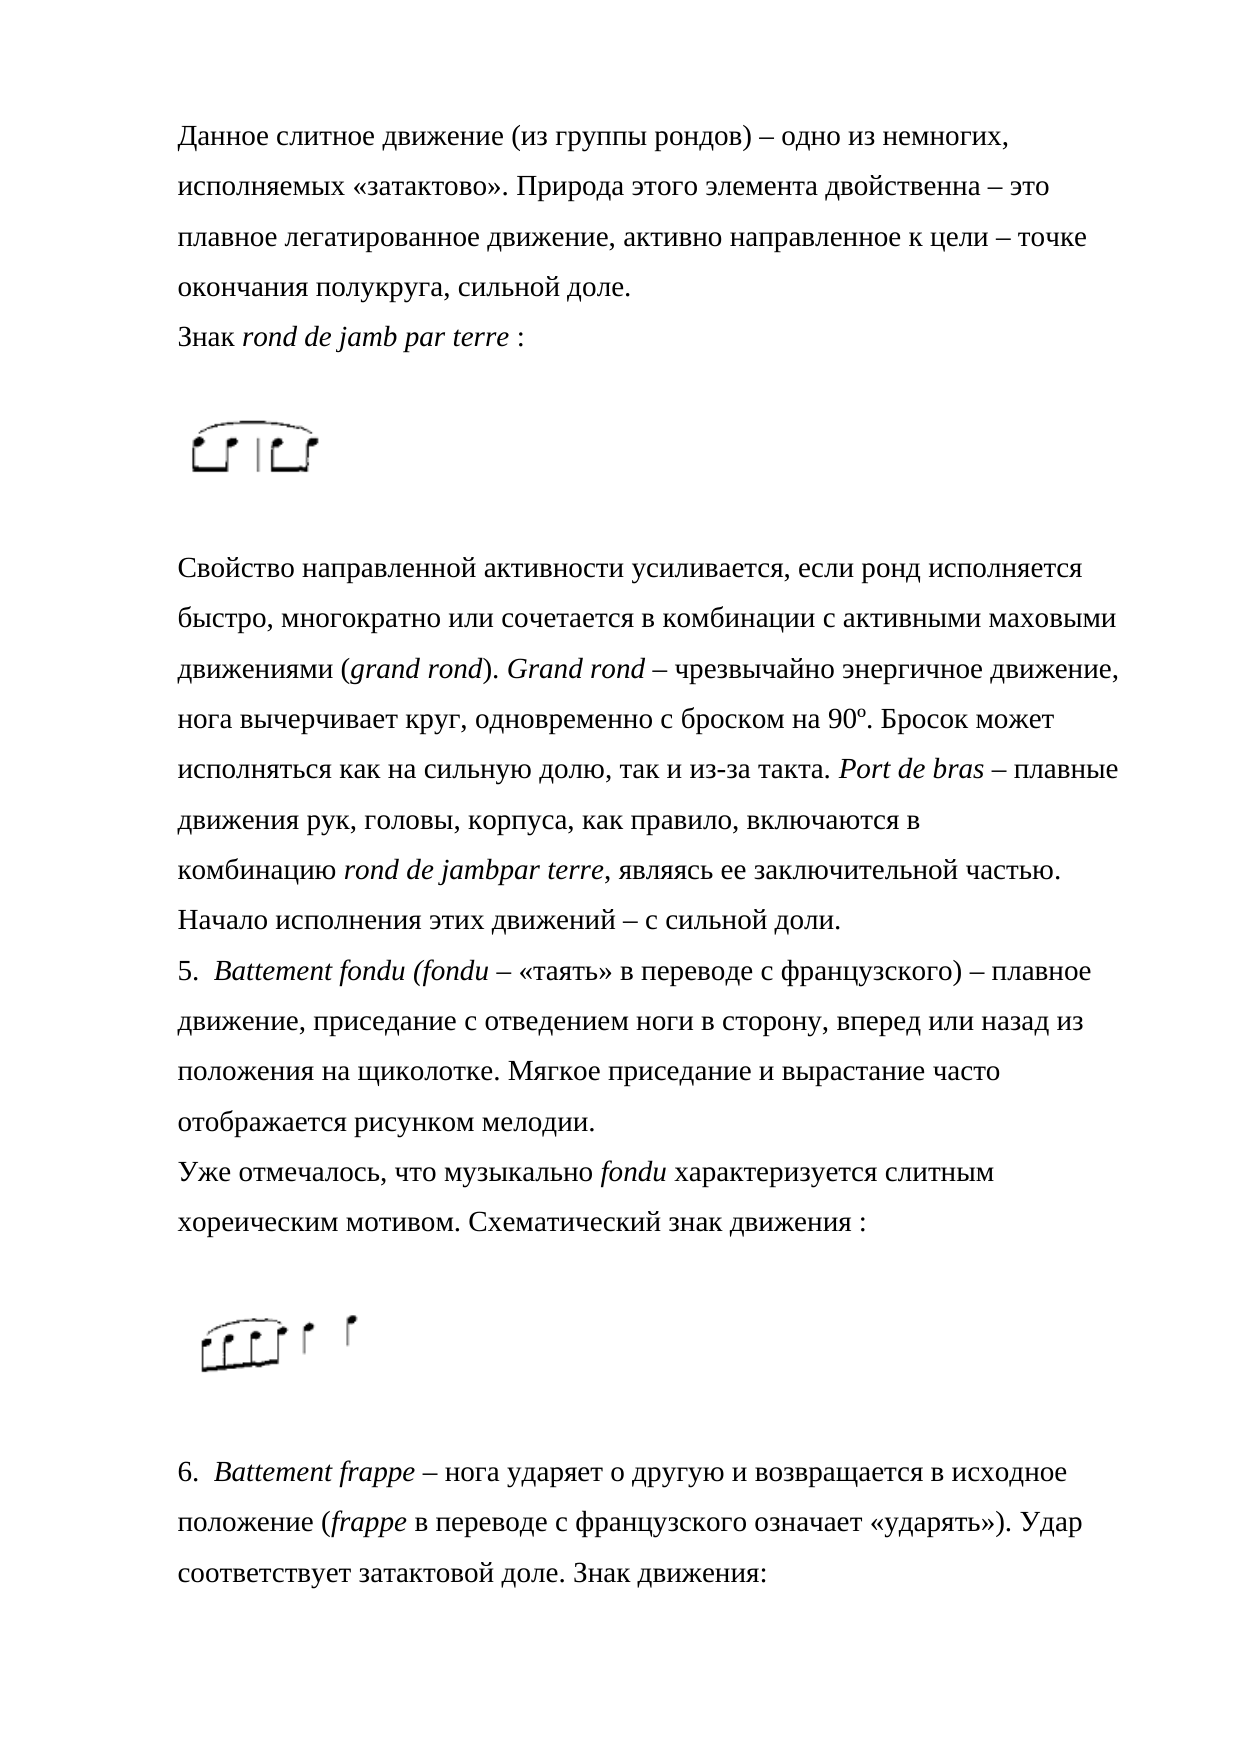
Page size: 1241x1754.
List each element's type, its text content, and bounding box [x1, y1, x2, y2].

text 5. Battement fondu (fondu – «таять» в переводе с французского) – плавное движение, приседание с отведением ноги в сторону, вперед или назад из положения на щиколотке. Мягкое приседание и вырастание часто отображается рисунком мелодии. [177, 953, 1152, 1137]
text 6. Battement frappe – нога ударяет о другую и возвращается в исходное положение (frappe в переводе с французского означает «ударять»). Удар соответствует затактовой доле. Знак движения: [177, 1454, 1152, 1588]
picture [177, 418, 328, 488]
text Свойство направленной активности усиливается, если ронд исполняется быстро, многократно или сочетается в комбинации с активными маховыми движениями (grand rond). Grand rond – чрезвычайно энергичное движение, нога вычерчивает круг, одновременно с броском на 90º. Бросок может исполняться как на сильную долю, так и из-за такта. Port de bras – плавные движения рук, головы, корпуса, как правило, включаются в комбинацию rond de jambpar terre, являясь ее заключительной частью. Начало исполнения этих движений – с сильной доли. [177, 550, 1152, 936]
text Уже отмечалось, что музыкально fondu характеризуется слитным хореическим мотивом. Схематический знак движения : [177, 1154, 1152, 1238]
picture [177, 1303, 374, 1391]
text Знак rond de jamb par terre : [177, 319, 1152, 353]
text Данное слитное движение (из группы рондов) – одно из немногих, исполняемых «затактово». Природа этого элемента двойственна – это плавное легатированное движение, активно направленное к цели – точке окончания полукруга, сильной доле. [177, 118, 1152, 303]
